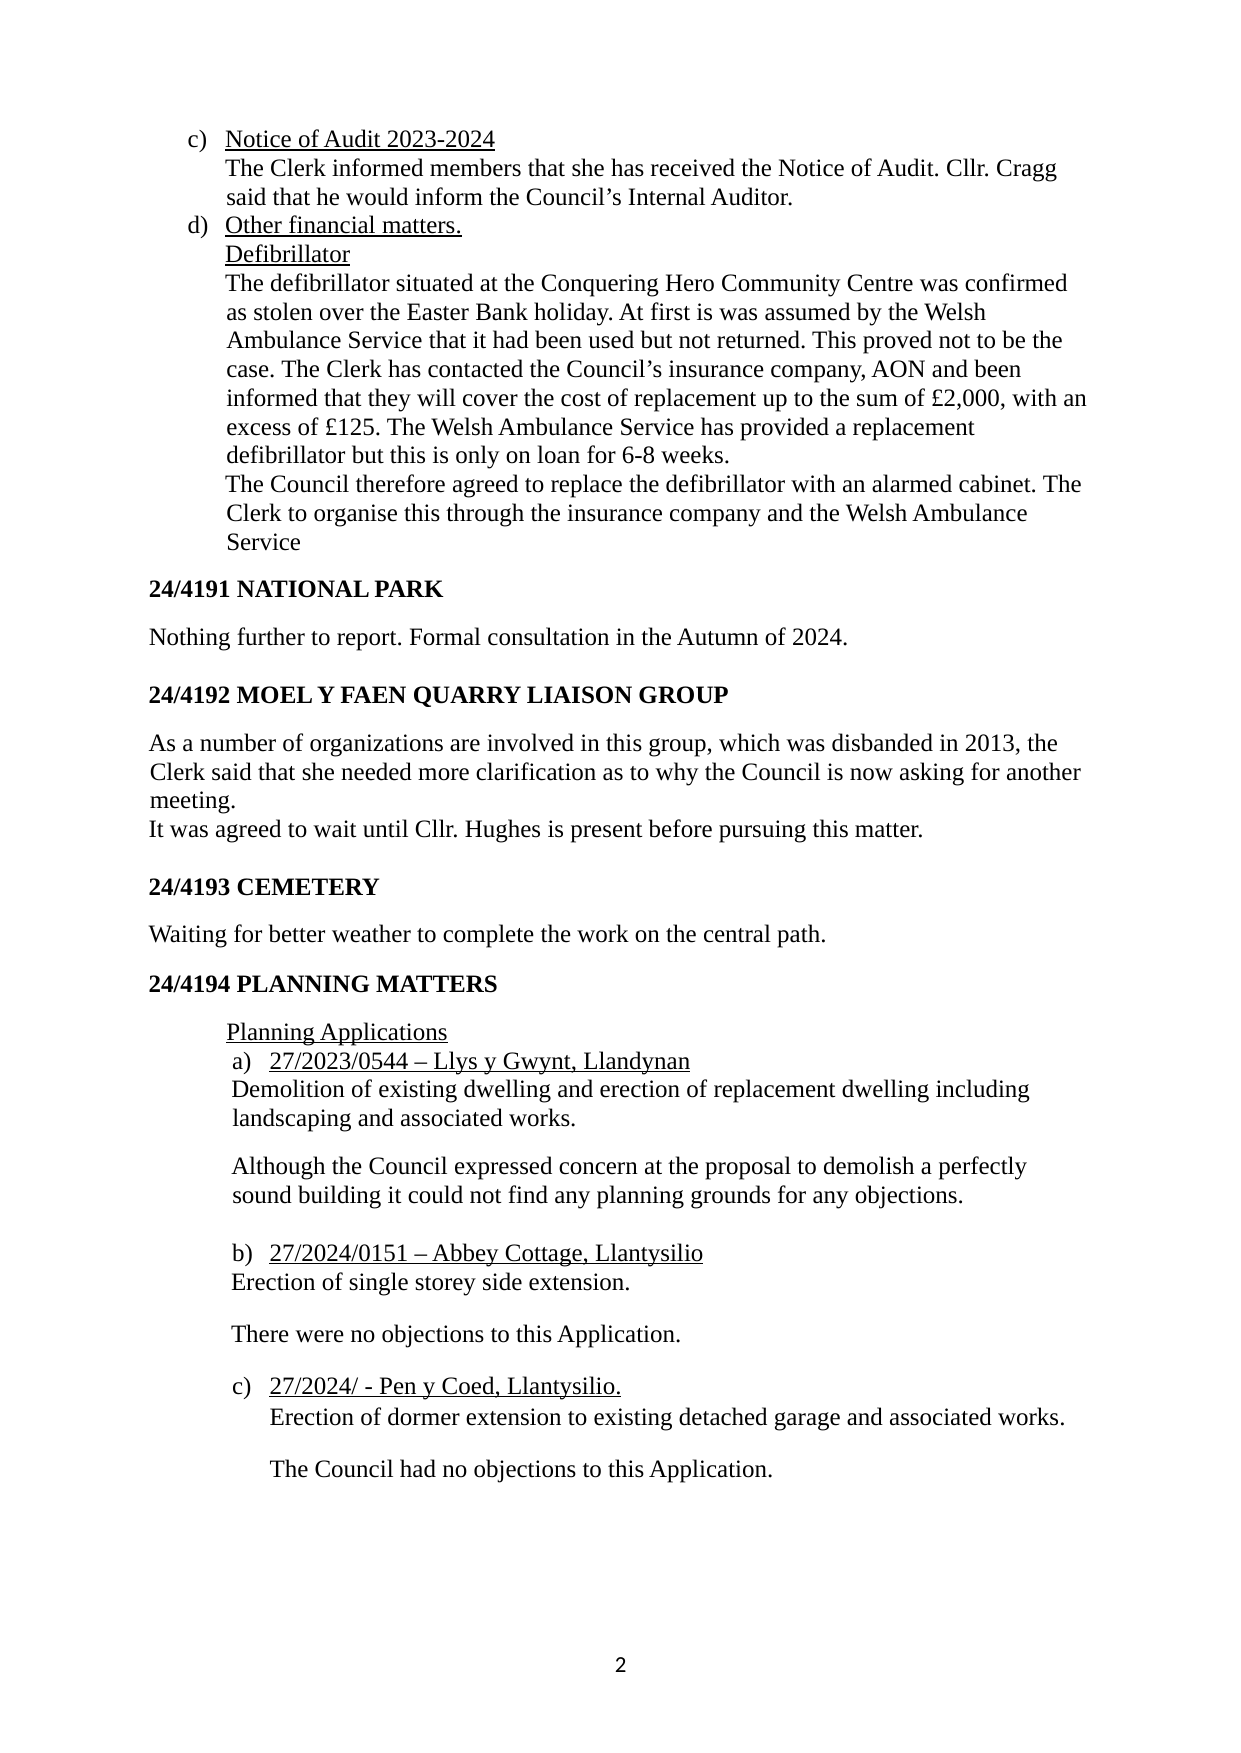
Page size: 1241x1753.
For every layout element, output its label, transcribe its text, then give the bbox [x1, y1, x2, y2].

text Nothing further to report. Formal consultation in the Autumn of 2024. [148, 622, 1089, 651]
text The Clerk informed members that she has received the Notice of Audit. Cllr. Cragg said that he would inform the Council’s Internal Auditor. [225, 153, 1089, 210]
list Other financial matters. [187, 210, 1089, 239]
list 27/2023/0544 – Llys y Gwynt, Llandynan [232, 1046, 1089, 1074]
list Erection of dormer extension to existing detached garage and associated works. [269, 1402, 1089, 1431]
subtitle 24/4194 PLANNING MATTERS [148, 969, 1089, 998]
text Erection of single storey side extension. [231, 1267, 1089, 1295]
text The Council therefore agreed to replace the defibrillator with an alarmed cabinet. The Clerk to organise this through the insurance company and the Welsh Ambulance Service [225, 469, 1089, 555]
text Defibrillator [225, 239, 1089, 268]
text As a number of organizations are involved in this group, which was disbanded in 2013, the Clerk said that she needed more clarification as to why the Council is now asking for another meeting. [148, 728, 1089, 814]
text Although the Council expressed concern at the proposal to demolish a perfectly sound building it could not find any planning grounds for any objections. [231, 1151, 1089, 1209]
list 27/2024/ - Pen y Coed, Llantysilio. [232, 1371, 1089, 1399]
text The defibrillator situated at the Conquering Hero Community Centre was confirmed as stolen over the Easter Bank holiday. At first is was assumed by the Welsh Ambulance Service that it had been used but not returned. This proved not to be the case. The Clerk has contacted the Council’s insurance company, AON and been informed that they will cover the cost of replacement up to the sum of £2,000, with an excess of £125. The Welsh Ambulance Service has provided a replacement defibrillator but this is only on loan for 6-8 weeks. [225, 268, 1089, 469]
list 27/2024/0151 – Abbey Cottage, Llantysilio [232, 1238, 1089, 1267]
text 24/4193 CEMETERY [148, 872, 1089, 900]
text Waiting for better weather to complete the work on the central path. [148, 919, 1089, 948]
text Planning Applications [151, 1017, 1089, 1046]
text It was agreed to wait until Cllr. Hughes is present before pursuing this matter. [148, 814, 1089, 843]
list The Council had no objections to this Application. [269, 1454, 1089, 1483]
text 24/4191 NATIONAL PARK [148, 574, 1089, 603]
subtitle 24/4192 MOEL Y FAEN QUARRY LIAISON GROUP [148, 680, 1089, 709]
list Notice of Audit 2023-2024 [187, 124, 1089, 153]
text Demolition of existing dwelling and erection of replacement dwelling including landscaping and associated works. [231, 1074, 1089, 1132]
text There were no objections to this Application. [231, 1319, 1089, 1347]
